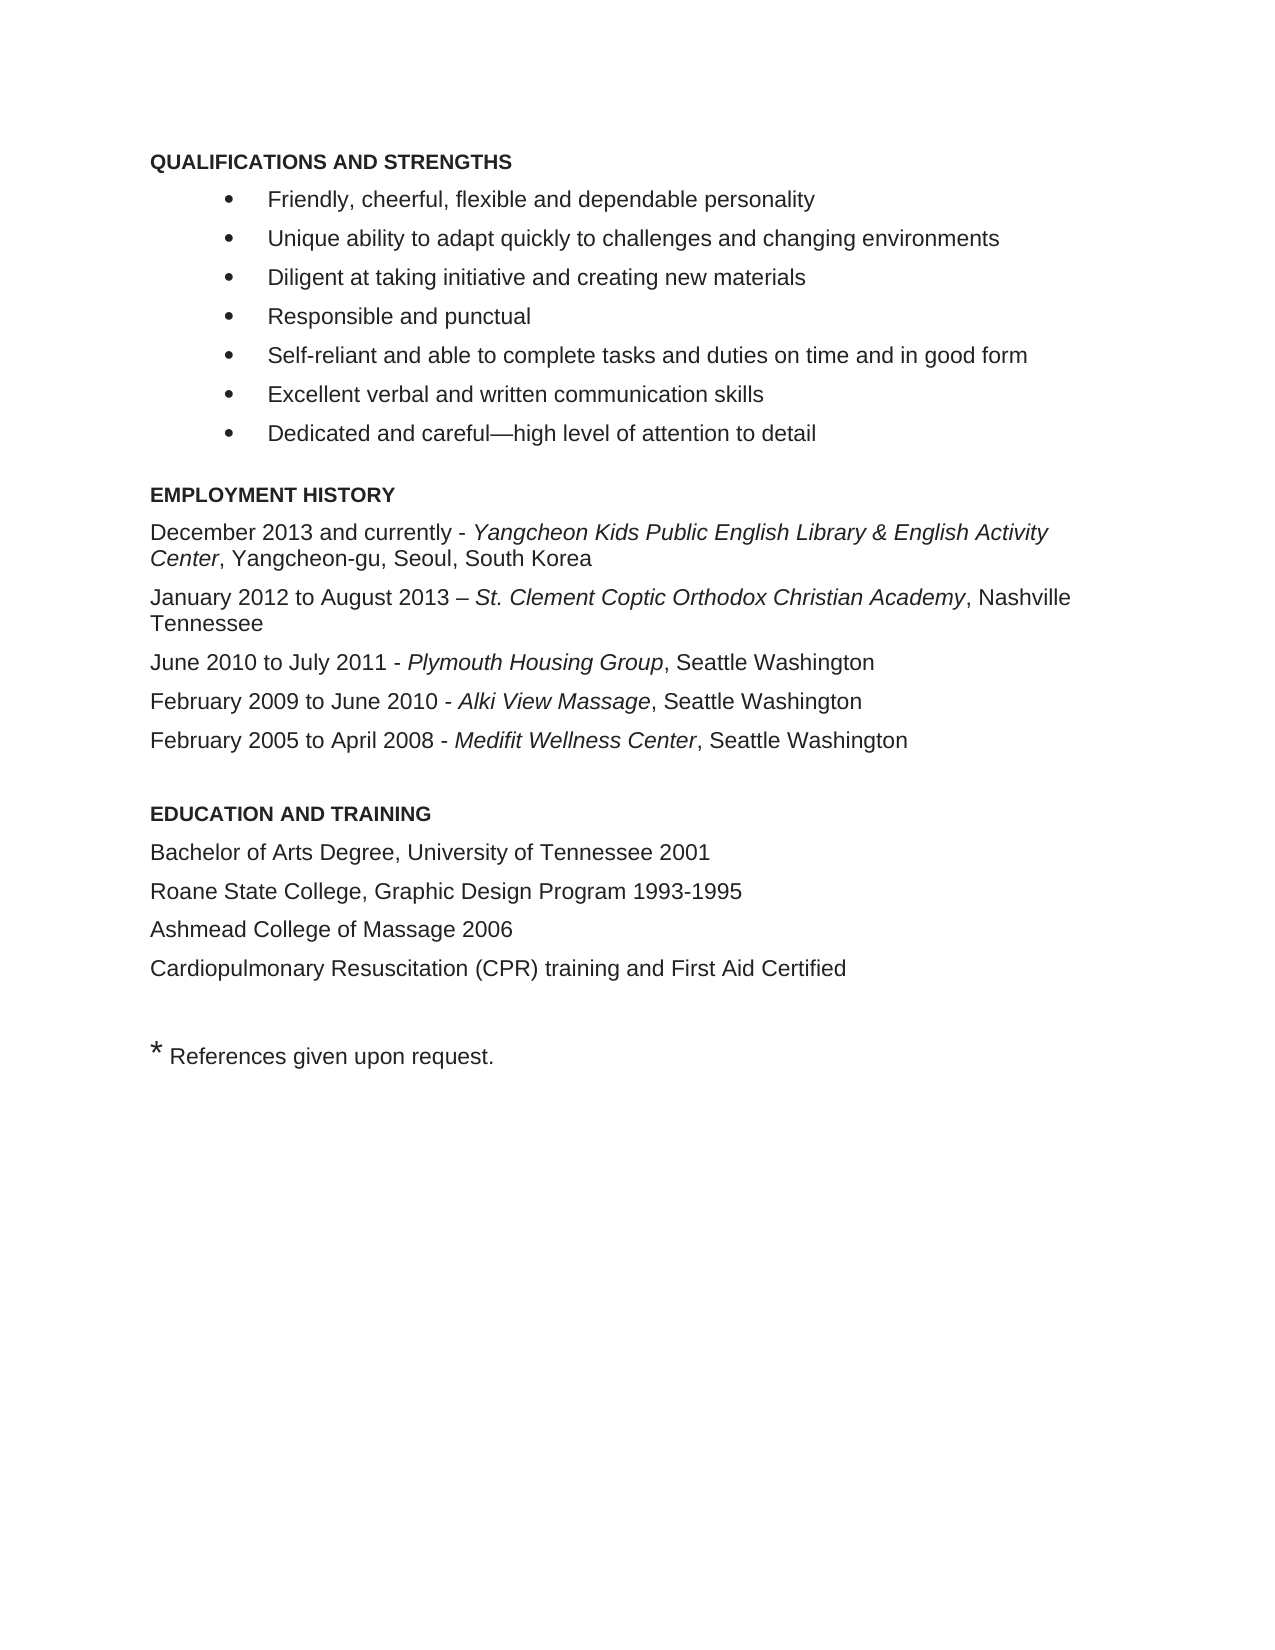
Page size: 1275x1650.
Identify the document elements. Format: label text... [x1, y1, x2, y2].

text  Diligent at taking initiative and creating new materials [225, 264, 1125, 291]
text  Responsible and punctual [225, 303, 1125, 329]
text * References given upon request. [150, 1033, 1125, 1071]
text  Unique ability to adapt quickly to challenges and changing environments [225, 225, 1125, 252]
text  Excellent verbal and written communication skills [225, 381, 1125, 407]
text  Dedicated and careful—high level of attention to detail [225, 419, 1125, 446]
text QUALIFICATIONS AND STRENGTHS [150, 150, 1125, 174]
text Roane State College, Graphic Design Program 1993-1995 [150, 878, 1125, 904]
text Ashmead College of Massage 2006 [150, 916, 1125, 943]
text February 2005 to April 2008 - Medifit Wellness Center, Seattle Washington [150, 727, 1125, 753]
text December 2013 and currently - Yangcheon Kids Public English Library & English Activity Center, Yangcheon-gu, Seoul, South Korea [150, 519, 1125, 572]
text  Friendly, cheerful, flexible and dependable personality [225, 186, 1125, 213]
text February 2009 to June 2010 - Alki View Massage, Seattle Washington [150, 688, 1125, 714]
text  Self-reliant and able to complete tasks and duties on time and in good form [225, 342, 1125, 368]
text Cardiopulmonary Resuscitation (CPR) training and First Aid Certified [150, 955, 1125, 982]
text EDUCATION AND TRAINING [150, 802, 1125, 826]
text June 2010 to July 2011 - Plymouth Housing Group, Seattle Washington [150, 649, 1125, 676]
text Bachelor of Arts Degree, University of Tennessee 2001 [150, 839, 1125, 865]
text January 2012 to August 2013 – St. Clement Coptic Orthodox Christian Academy, Nashville Tennessee [150, 584, 1125, 637]
text EMPLOYMENT HISTORY [150, 482, 1125, 506]
